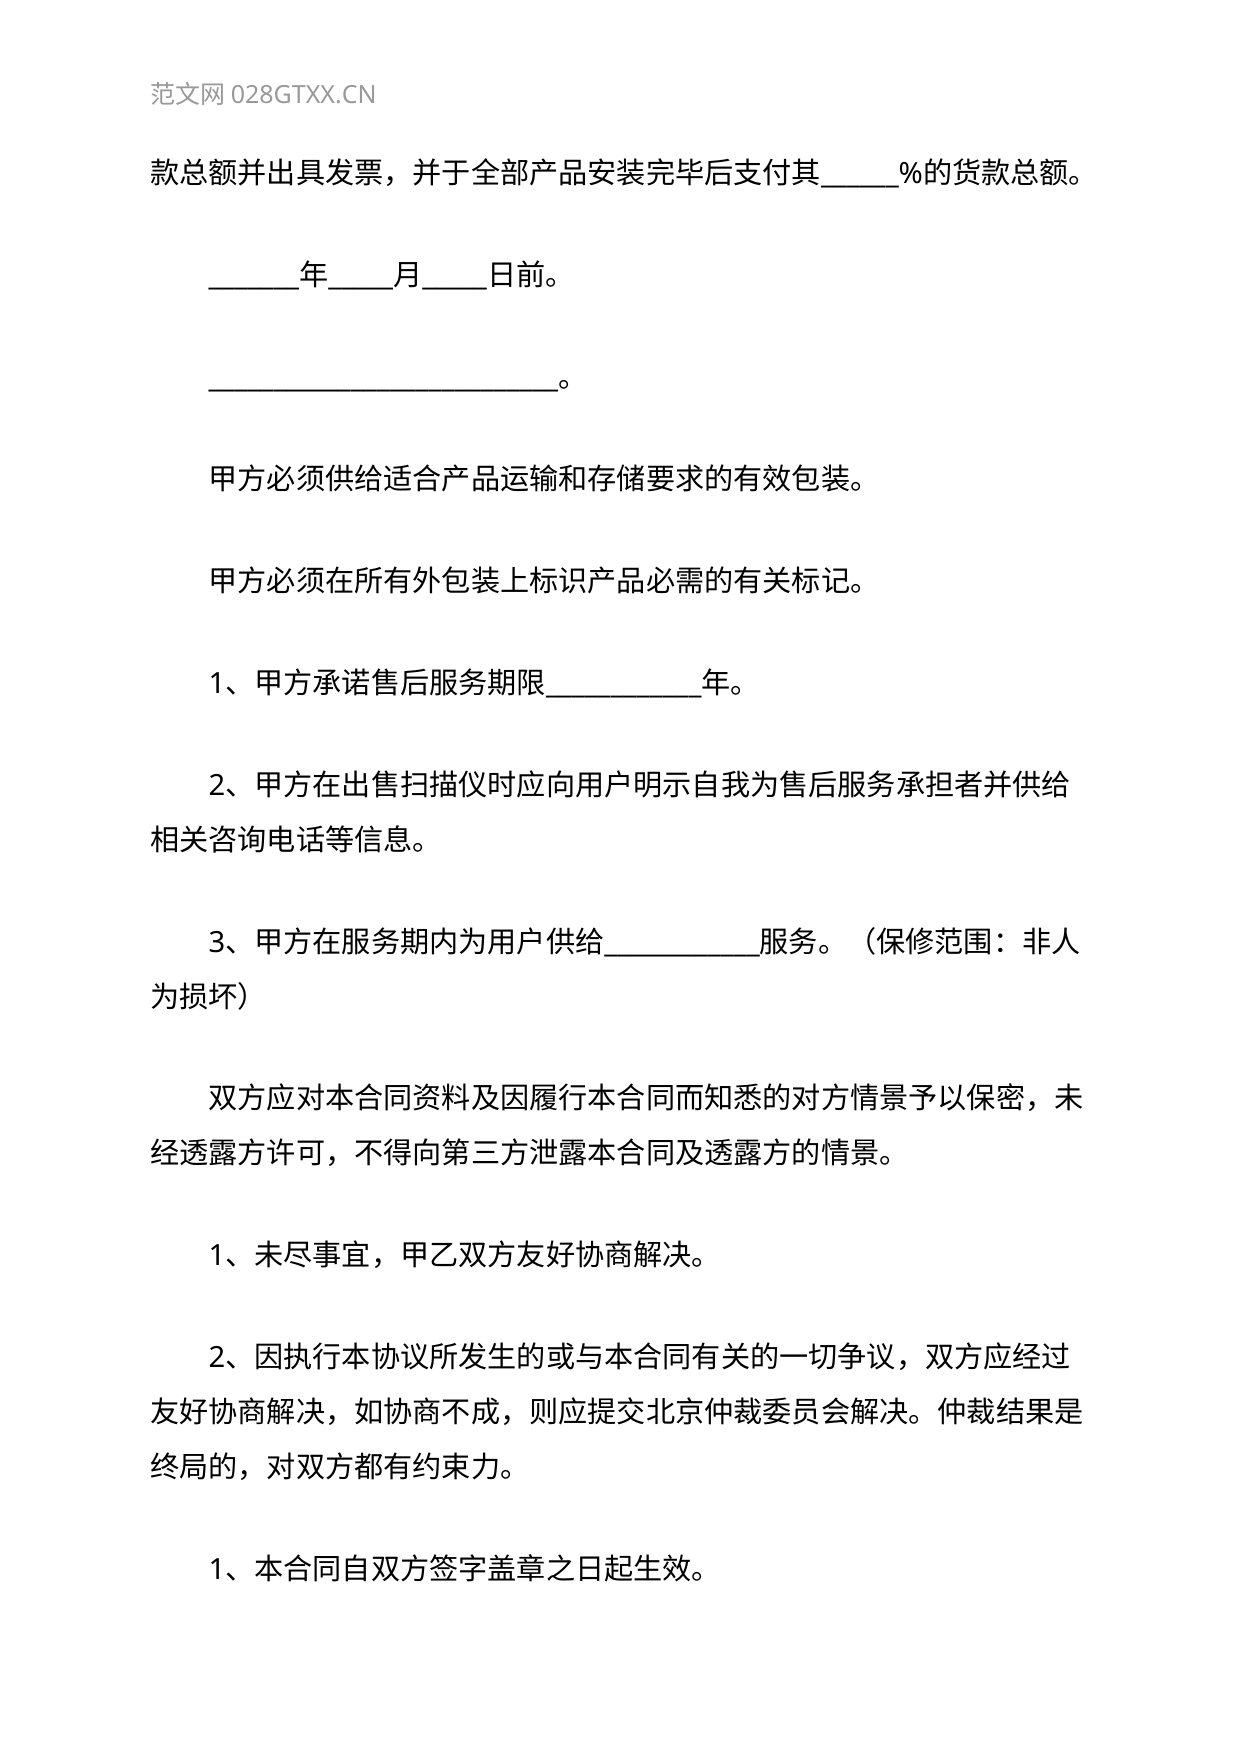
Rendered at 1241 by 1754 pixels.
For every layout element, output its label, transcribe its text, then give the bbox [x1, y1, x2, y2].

text ___________________________。 [150, 354, 1090, 396]
text 甲方必须在所有外包装上标识产品必需的有关标记。 [150, 558, 1090, 600]
text 1、未尽事宜，甲乙双方友好协商解决。 [150, 1232, 1090, 1274]
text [150, 150, 1090, 192]
text 1、甲方承诺售后服务期限____________年。 [150, 659, 1090, 702]
text _______年_____月_____日前。 [150, 252, 1090, 294]
text 2、因执行本协议所发生的或与本合同有关的一切争议，双方应经过友好协商解决，如协商不成，则应提交北京仲裁委员会解决。仲裁结果是终局的，对双方都有约束力。 [150, 1334, 1090, 1486]
text 1、本合同自双方签字盖章之日起生效。 [150, 1545, 1090, 1588]
text 3、甲方在服务期内为用户供给____________服务。（保修范围：非人为损坏） [150, 918, 1090, 1016]
text 2、甲方在出售扫描仪时应向用户明示自我为售后服务承担者并供给相关咨询电话等信息。 [150, 761, 1090, 859]
text 甲方必须供给适合产品运输和存储要求的有效包装。 [150, 456, 1090, 498]
text 双方应对本合同资料及因履行本合同而知悉的对方情景予以保密，未经透露方许可，不得向第三方泄露本合同及透露方的情景。 [150, 1075, 1090, 1172]
